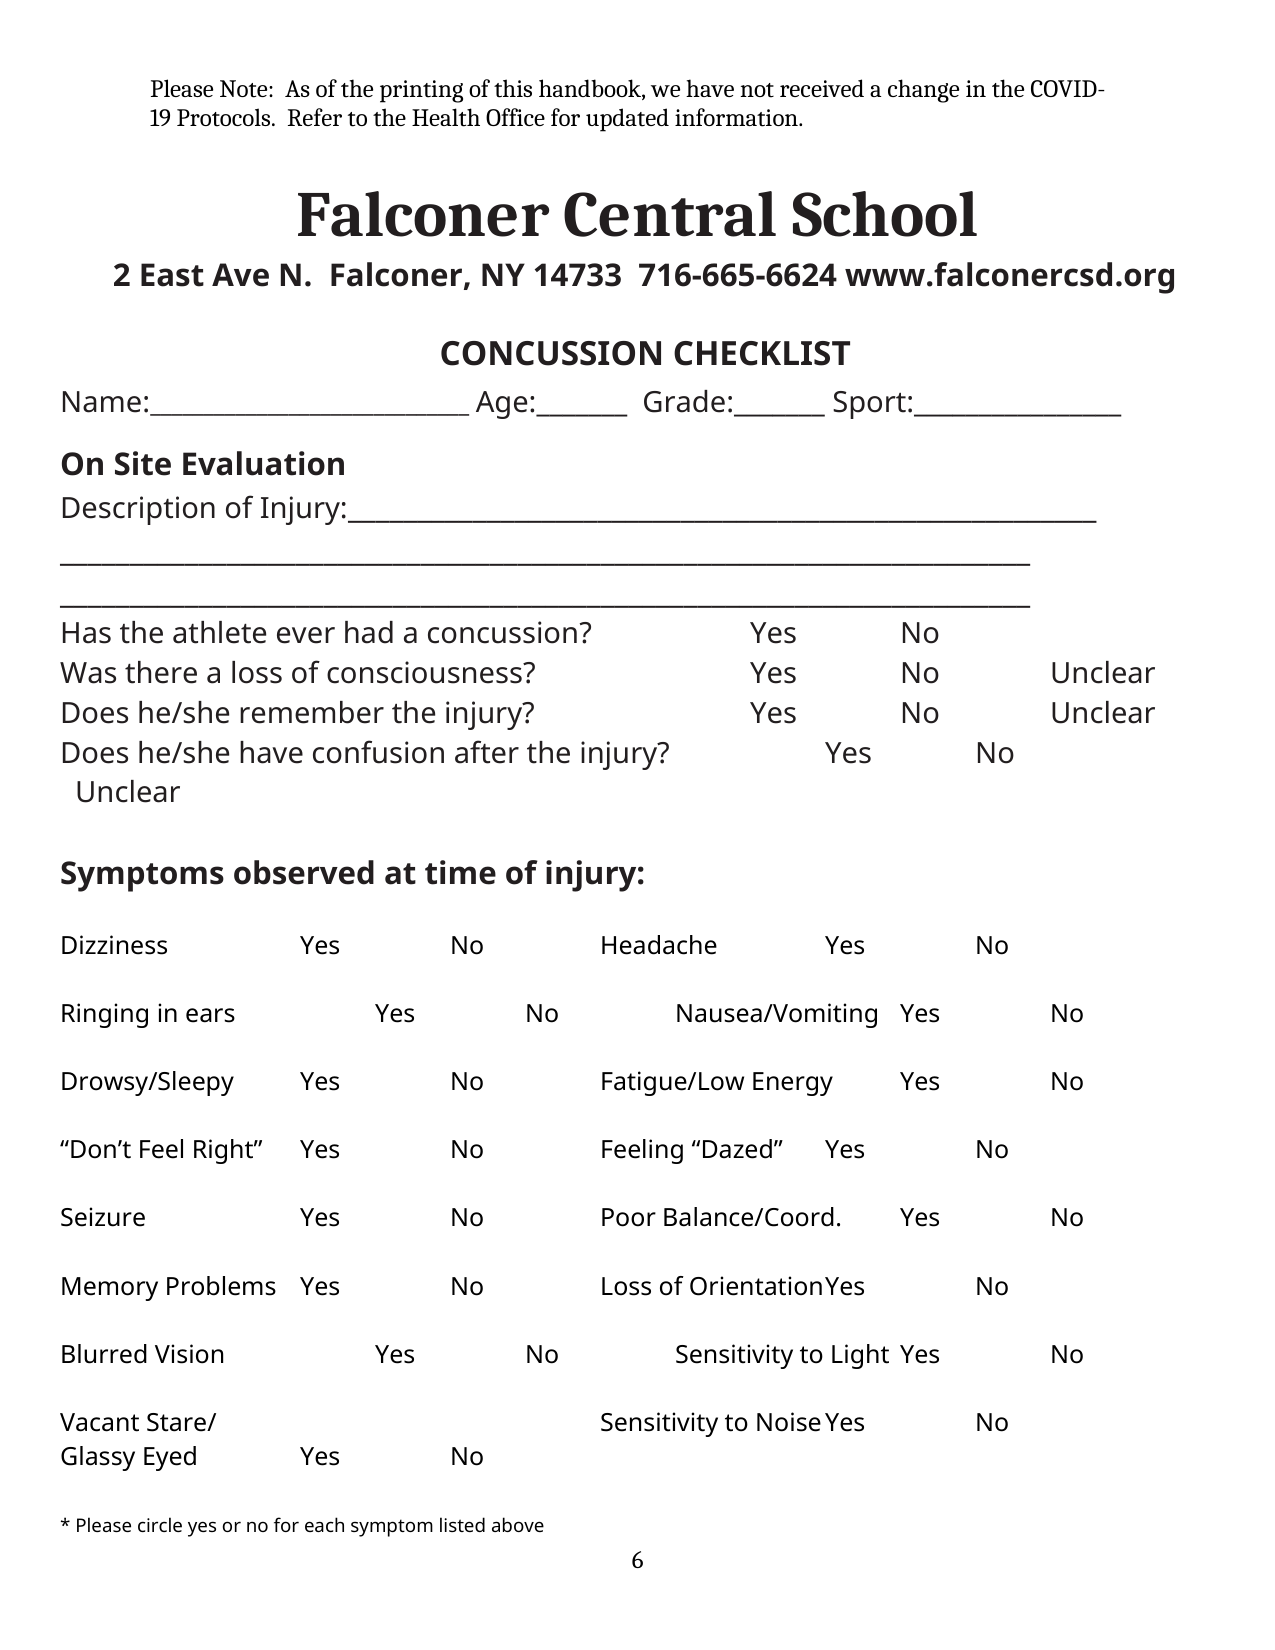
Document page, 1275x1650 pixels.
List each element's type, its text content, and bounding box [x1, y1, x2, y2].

text CONCUSSION CHECKLIST [60, 330, 1230, 375]
text Name:______________________________ Age:_______ Grade:_______ Sport:________________ [60, 381, 1230, 421]
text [60, 485, 1230, 1538]
text 2 East Ave N. Falconer, NY 14733 716-665-6624 www.falconercsd.org [60, 253, 1230, 296]
text Falconer Central School [150, 179, 1125, 253]
text On Site Evaluation [60, 442, 1230, 485]
